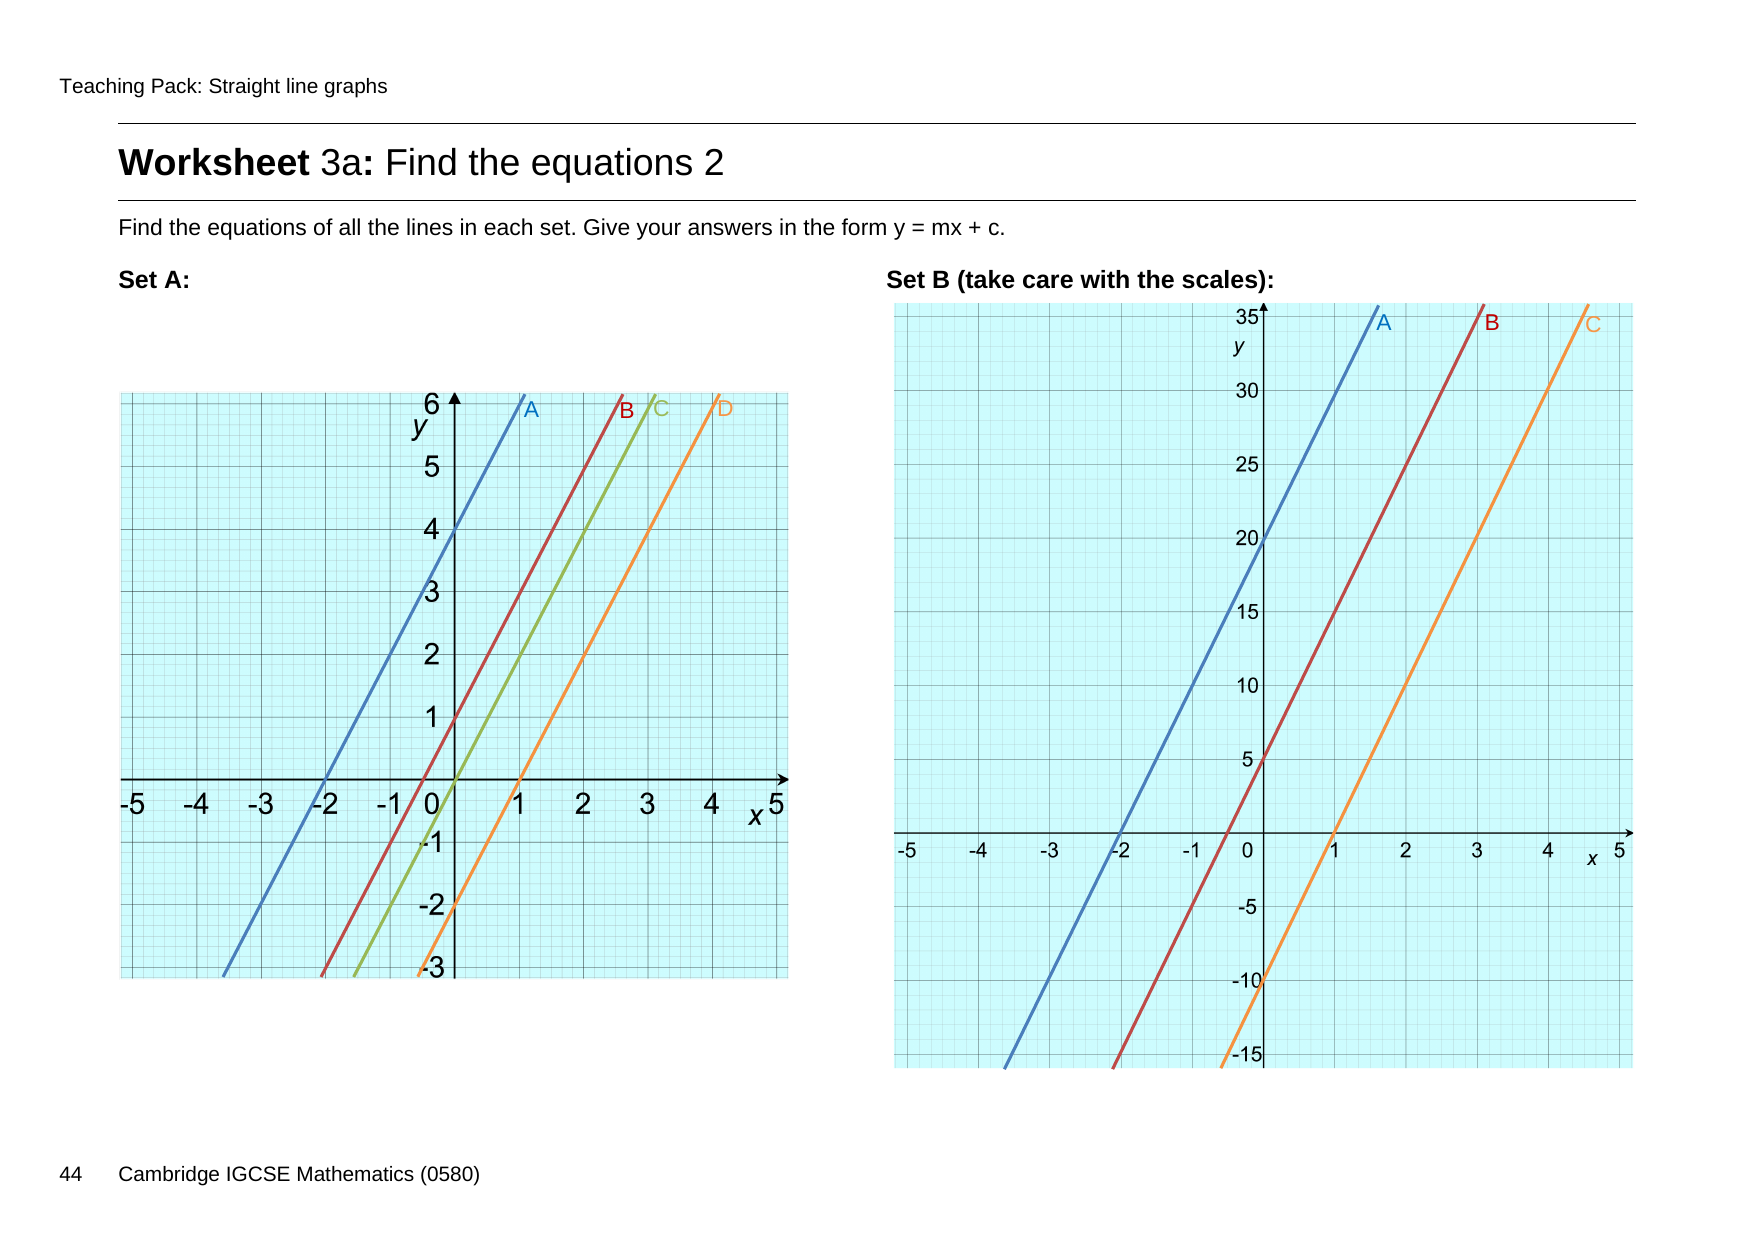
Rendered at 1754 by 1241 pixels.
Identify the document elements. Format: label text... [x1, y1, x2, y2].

picture [118, 390, 791, 981]
picture [892, 301, 1635, 1070]
text Set A: Set B (take care with the scales): [118, 264, 1636, 293]
text Find the equations of all the lines in each set. Give your answers in the form y = mx + c. [118, 213, 1636, 240]
text Worksheet 3a: Find the equations 2 [118, 124, 1636, 200]
